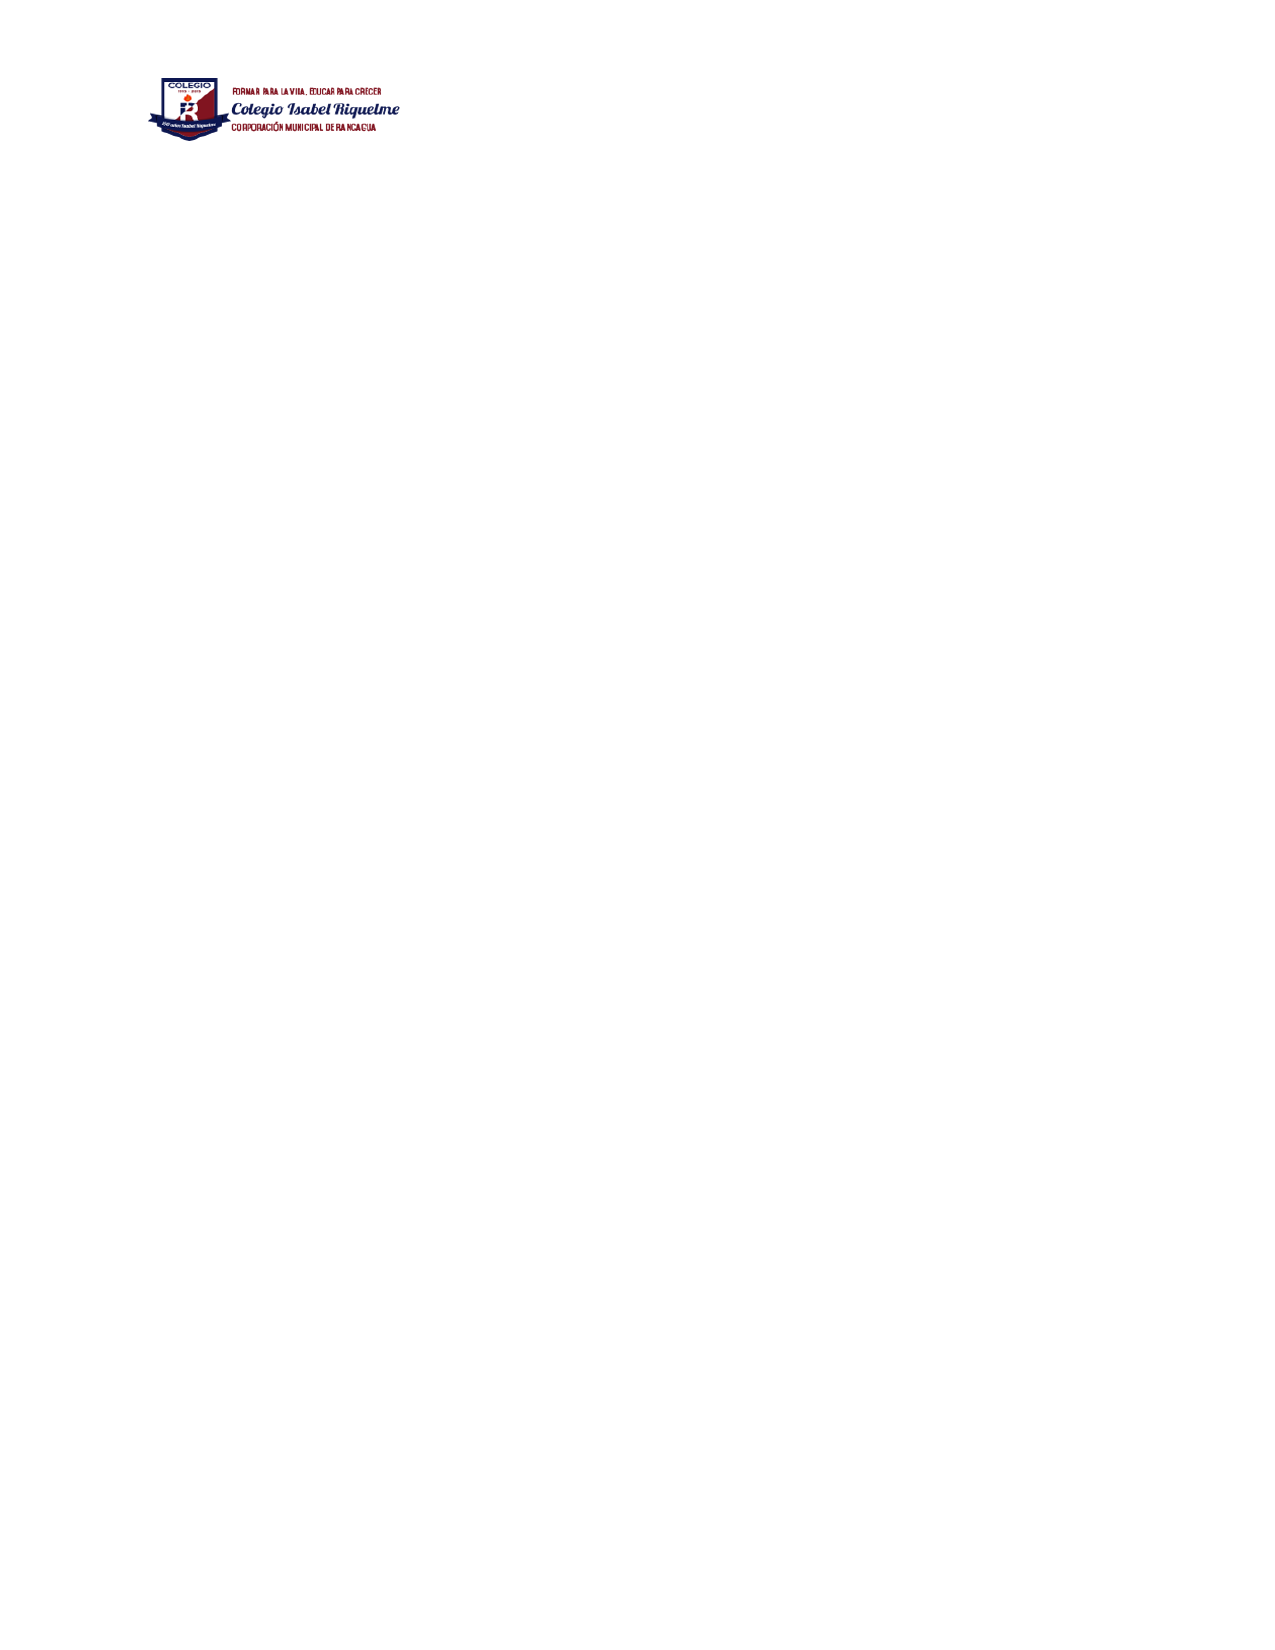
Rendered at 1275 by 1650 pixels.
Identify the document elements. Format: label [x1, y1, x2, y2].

picture [147, 70, 401, 149]
